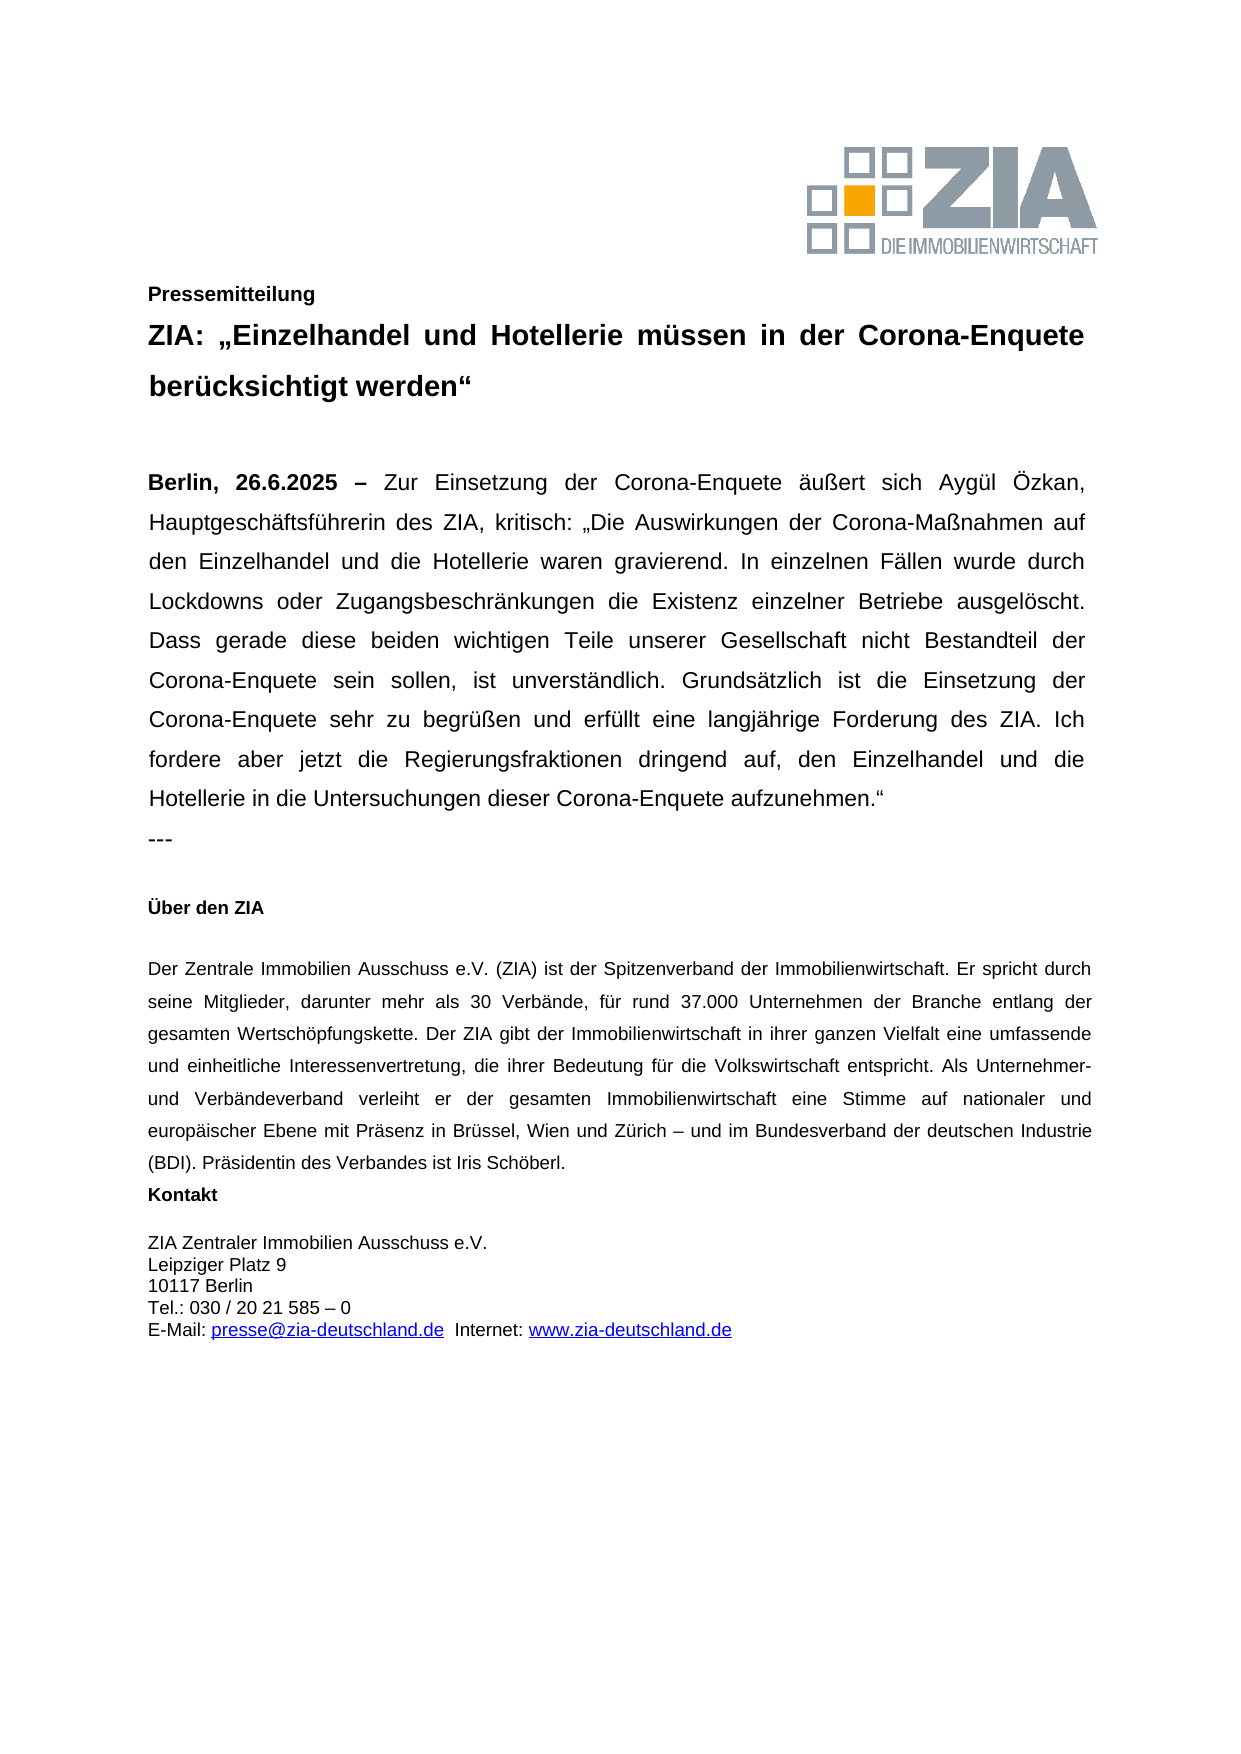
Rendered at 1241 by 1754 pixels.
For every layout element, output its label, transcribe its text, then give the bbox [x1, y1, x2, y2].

text Über den ZIA [148, 897, 1093, 918]
text Tel.: 030 / 20 21 585 – 0 [148, 1297, 1093, 1318]
text Kontakt [148, 1184, 1093, 1206]
text --- [148, 824, 1086, 853]
picture [807, 147, 1098, 254]
text Pressemitteilung [148, 282, 1093, 306]
text 10117 Berlin [148, 1275, 1093, 1297]
text E-Mail: presse@zia-deutschland.de Internet: www.zia-deutschland.de [148, 1318, 1093, 1340]
text Berlin, 26.6.2025 – Zur Einsetzung der Corona-Enquete äußert sich Aygül Özkan, Hauptgeschäftsführerin des ZIA, kritisch: „Die Auswirkungen der Corona-Maßnahmen auf den Einzelhandel und die Hotellerie waren gravierend. In einzelnen Fällen wurde durch Lockdowns oder Zugangsbeschränkungen die Existenz einzelner Betriebe ausgelöscht. Dass gerade diese beiden wichtigen Teile unserer Gesellschaft nicht Bestandteil der Corona-Enquete sein sollen, ist unverständlich. Grundsätzlich ist die Einsetzung der Corona-Enquete sehr zu begrüßen und erfüllt eine langjährige Forderung des ZIA. Ich fordere aber jetzt die Regierungsfraktionen dringend auf, den Einzelhandel und die Hotellerie in die Untersuchungen dieser Corona-Enquete aufzunehmen.“ [148, 469, 1086, 811]
text Der Zentrale Immobilien Ausschuss e.V. (ZIA) ist der Spitzenverband der Immobilienwirtschaft. Er spricht durch seine Mitglieder, darunter mehr als 30 Verbände, für rund 37.000 Unternehmen der Branche entlang der gesamten Wertschöpfungskette. Der ZIA gibt der Immobilienwirtschaft in ihrer ganzen Vielfalt eine umfassende und einheitliche Interessenvertretung, die ihrer Bedeutung für die Volkswirtschaft entspricht. Als Unternehmer- und Verbändeverband verleiht er der gesamten Immobilienwirtschaft eine Stimme auf nationaler und europäischer Ebene mit Präsenz in Brüssel, Wien und Zürich – und im Bundesverband der deutschen Industrie (BDI). Präsidentin des Verbandes ist Iris Schöberl. [148, 958, 1093, 1173]
text ZIA Zentraler Immobilien Ausschuss e.V. [148, 1232, 1093, 1254]
text ZIA: „Einzelhandel und Hotellerie müssen in der Corona-Enquete berücksichtigt werden“ [148, 318, 1086, 402]
text Leipziger Platz 9 [148, 1254, 1093, 1275]
